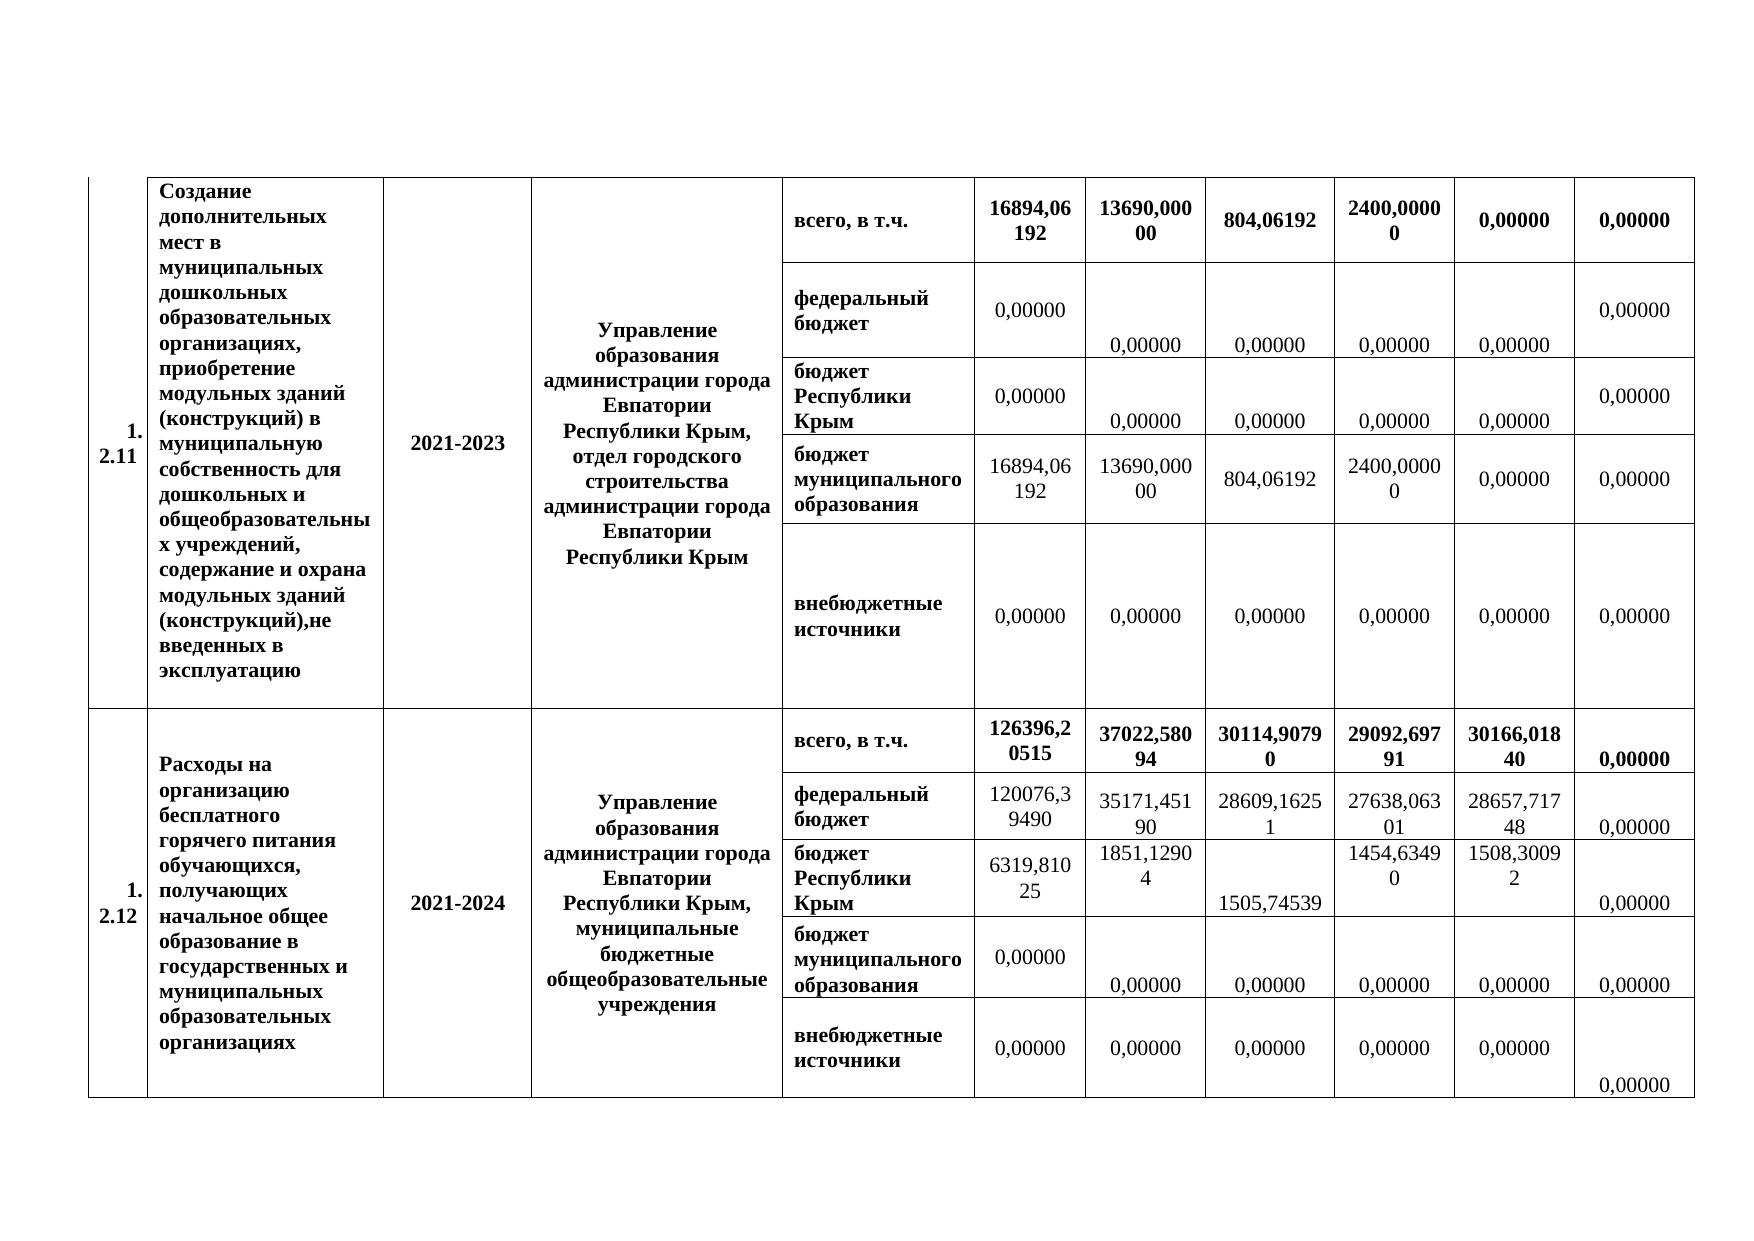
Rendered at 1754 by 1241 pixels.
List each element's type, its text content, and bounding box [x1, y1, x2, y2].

table_cell 1.2.11 [89, 177, 147, 708]
table_cell 0,00000 [1455, 917, 1574, 997]
table_cell 30114,90790 [1206, 709, 1334, 772]
table_cell 0,00000 [975, 263, 1085, 357]
table_cell федеральный бюджет [783, 773, 974, 839]
table_cell 28657,71748 [1455, 773, 1574, 839]
table_cell 0,00000 [1455, 435, 1574, 523]
table_cell 0,00000 [1086, 263, 1205, 357]
table_cell 2400,00000 [1335, 178, 1454, 262]
table_cell 0,00000 [1575, 358, 1694, 433]
table_cell 0,00000 [1335, 998, 1454, 1097]
table_cell Управление образования администрации города Евпатории Республики Крым, отдел городского строительства администрации города Евпатории Республики Крым [532, 178, 782, 708]
table_cell 28609,16251 [1206, 773, 1334, 839]
table_cell 27638,06301 [1335, 773, 1454, 839]
table_cell 0,00000 [1455, 263, 1574, 357]
table_cell 29092,69791 [1335, 709, 1454, 772]
table_cell бюджет муниципального образования [783, 917, 974, 997]
table_cell 0,00000 [1575, 435, 1694, 523]
table_cell бюджет Республики Крым [783, 358, 974, 433]
table_cell 126396,20515 [975, 709, 1085, 772]
table_cell 0,00000 [1455, 524, 1574, 708]
table_cell 0,00000 [975, 917, 1085, 997]
table_cell бюджет Республики Крым [783, 840, 974, 916]
table_cell Управление образования администрации города Евпатории Республики Крым, муниципальные бюджетные общеобразовательные учреждения [532, 709, 782, 1097]
table_cell 6319,81025 [975, 840, 1085, 916]
table_cell 0,00000 [1335, 263, 1454, 357]
table_cell 2021-2024 [384, 709, 531, 1097]
table_cell 0,00000 [1575, 709, 1694, 772]
table_cell 1.2.12 [89, 709, 147, 1097]
table_cell 0,00000 [1086, 998, 1205, 1097]
table_cell 35171,45190 [1086, 773, 1205, 839]
table_cell 13690,00000 [1086, 178, 1205, 262]
table_cell 0,00000 [1575, 917, 1694, 997]
table_cell Расходы на организацию бесплатного горячего питания обучающихся, получающих начальное общее образование в государственных и муниципальных образовательных организациях [148, 709, 383, 1097]
table_cell 37022,58094 [1086, 709, 1205, 772]
table_cell 0,00000 [1575, 524, 1694, 708]
table_cell 0,00000 [975, 524, 1085, 708]
table_cell 0,00000 [1335, 917, 1454, 997]
table_cell 0,00000 [1575, 178, 1694, 262]
table_cell Создание дополнительных мест в муниципальных дошкольных образовательных организациях, приобретение модульных зданий (конструкций) в муниципальную собственность для дошкольных и общеобразовательных учреждений, содержание и охрана модульных зданий (конструкций),не введенных в эксплуатацию [148, 178, 383, 708]
table_cell 0,00000 [975, 358, 1085, 433]
table_cell 0,00000 [1455, 178, 1574, 262]
table_cell 120076,39490 [975, 773, 1085, 839]
table_cell 30166,01840 [1455, 709, 1574, 772]
table_cell 804,06192 [1206, 178, 1334, 262]
table_cell бюджет муниципального образования [783, 435, 974, 523]
table_cell 0,00000 [975, 998, 1085, 1097]
table_cell 1508,30092 [1455, 840, 1574, 916]
table_cell всего, в т.ч. [783, 709, 974, 772]
table_cell 0,00000 [1575, 840, 1694, 916]
table_cell 0,00000 [1575, 773, 1694, 839]
table_cell 1454,63490 [1335, 840, 1454, 916]
table_cell 0,00000 [1335, 524, 1454, 708]
table_cell всего, в т.ч. [783, 178, 974, 262]
table_cell 1505,74539 [1206, 840, 1334, 916]
table_cell федеральный бюджет [783, 263, 974, 357]
table_cell 0,00000 [1575, 263, 1694, 357]
table_cell 2021-2023 [384, 178, 531, 708]
table_cell внебюджетные источники [783, 998, 974, 1097]
table_cell 1851,12904 [1086, 840, 1205, 916]
table_cell 0,00000 [1206, 263, 1334, 357]
table_cell 0,00000 [1206, 917, 1334, 997]
table_cell 0,00000 [1455, 358, 1574, 433]
table_cell 0,00000 [1206, 358, 1334, 433]
table_cell 0,00000 [1086, 524, 1205, 708]
table_cell 0,00000 [1455, 998, 1574, 1097]
table_cell 0,00000 [1206, 524, 1334, 708]
table_cell 804,06192 [1206, 435, 1334, 523]
table_cell 2400,00000 [1335, 435, 1454, 523]
table_cell 16894,06192 [975, 435, 1085, 523]
table_cell 13690,00000 [1086, 435, 1205, 523]
table_cell 16894,06192 [975, 178, 1085, 262]
table_cell 0,00000 [1086, 917, 1205, 997]
table_cell 0,00000 [1335, 358, 1454, 433]
table_cell 0,00000 [1575, 998, 1694, 1097]
table_cell 0,00000 [1086, 358, 1205, 433]
table_cell внебюджетные источники [783, 524, 974, 708]
table_cell 0,00000 [1206, 998, 1334, 1097]
